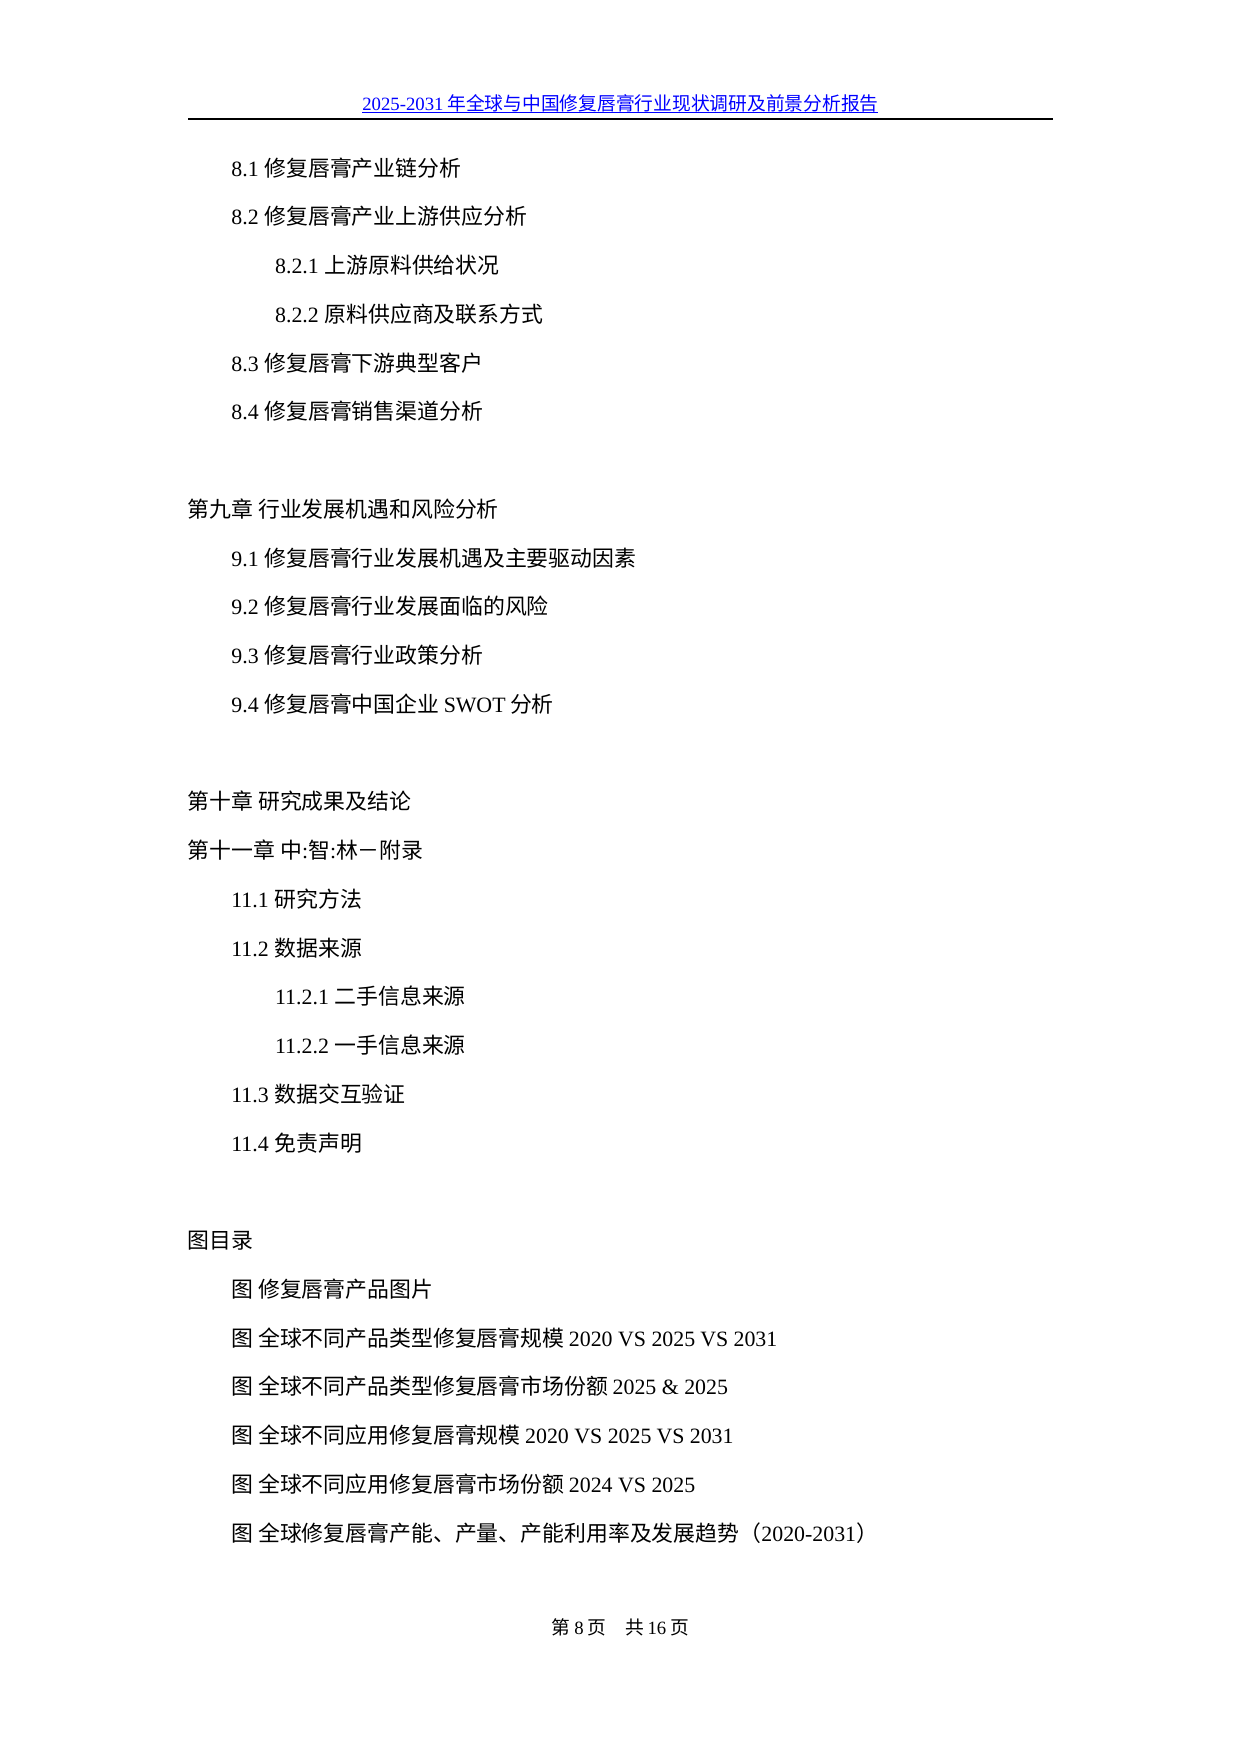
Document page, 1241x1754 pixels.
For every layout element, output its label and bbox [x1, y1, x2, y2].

text [187, 150, 1053, 1548]
